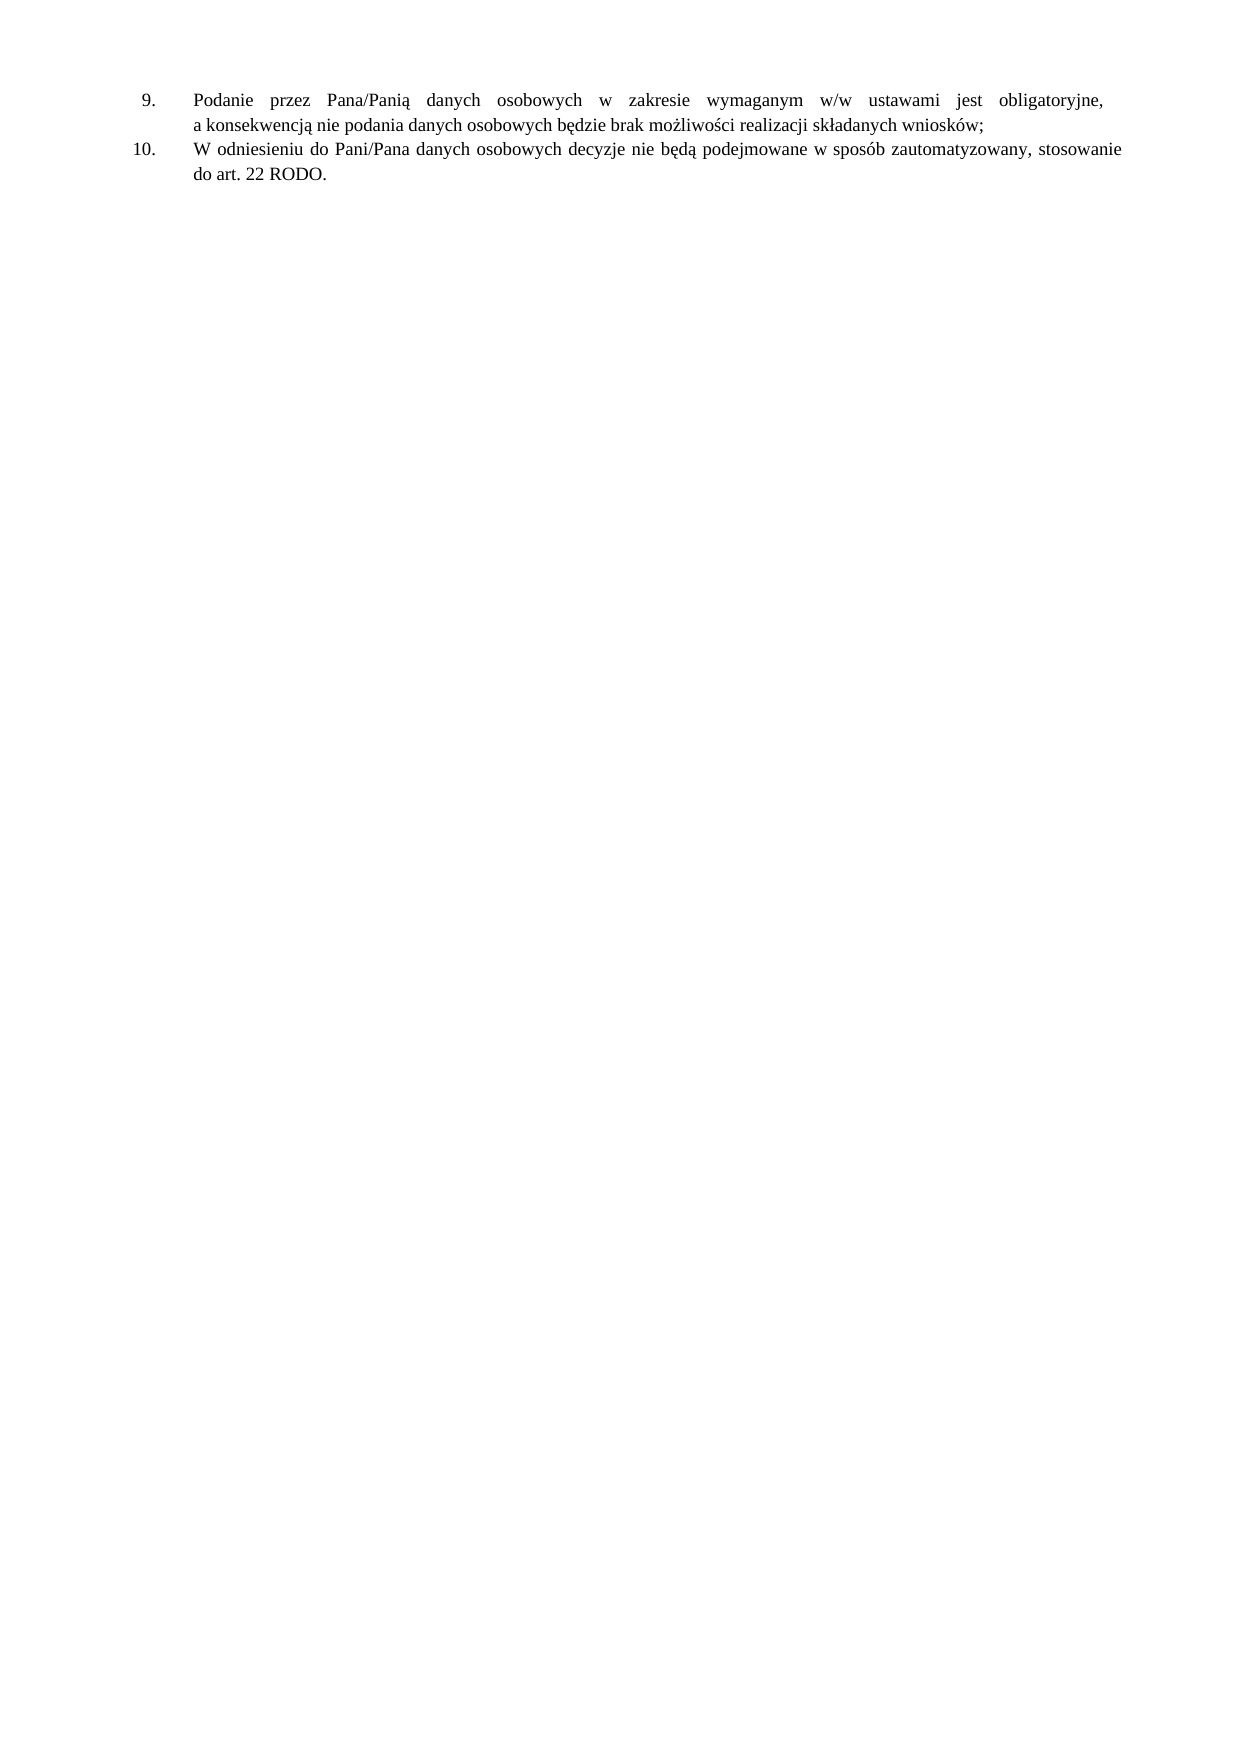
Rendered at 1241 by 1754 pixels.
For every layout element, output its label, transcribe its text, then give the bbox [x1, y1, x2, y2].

list Podanie przez Pana/Panią danych osobowych w zakresie wymaganym w/w ustawami jest obligatoryjne, a konsekwencją nie podania danych osobowych będzie brak możliwości realizacji składanych wniosków; [156, 89, 1122, 135]
list W odniesieniu do Pani/Pana danych osobowych decyzje nie będą podejmowane w sposób zautomatyzowany, stosowanie do art. 22 RODO. [156, 138, 1122, 184]
